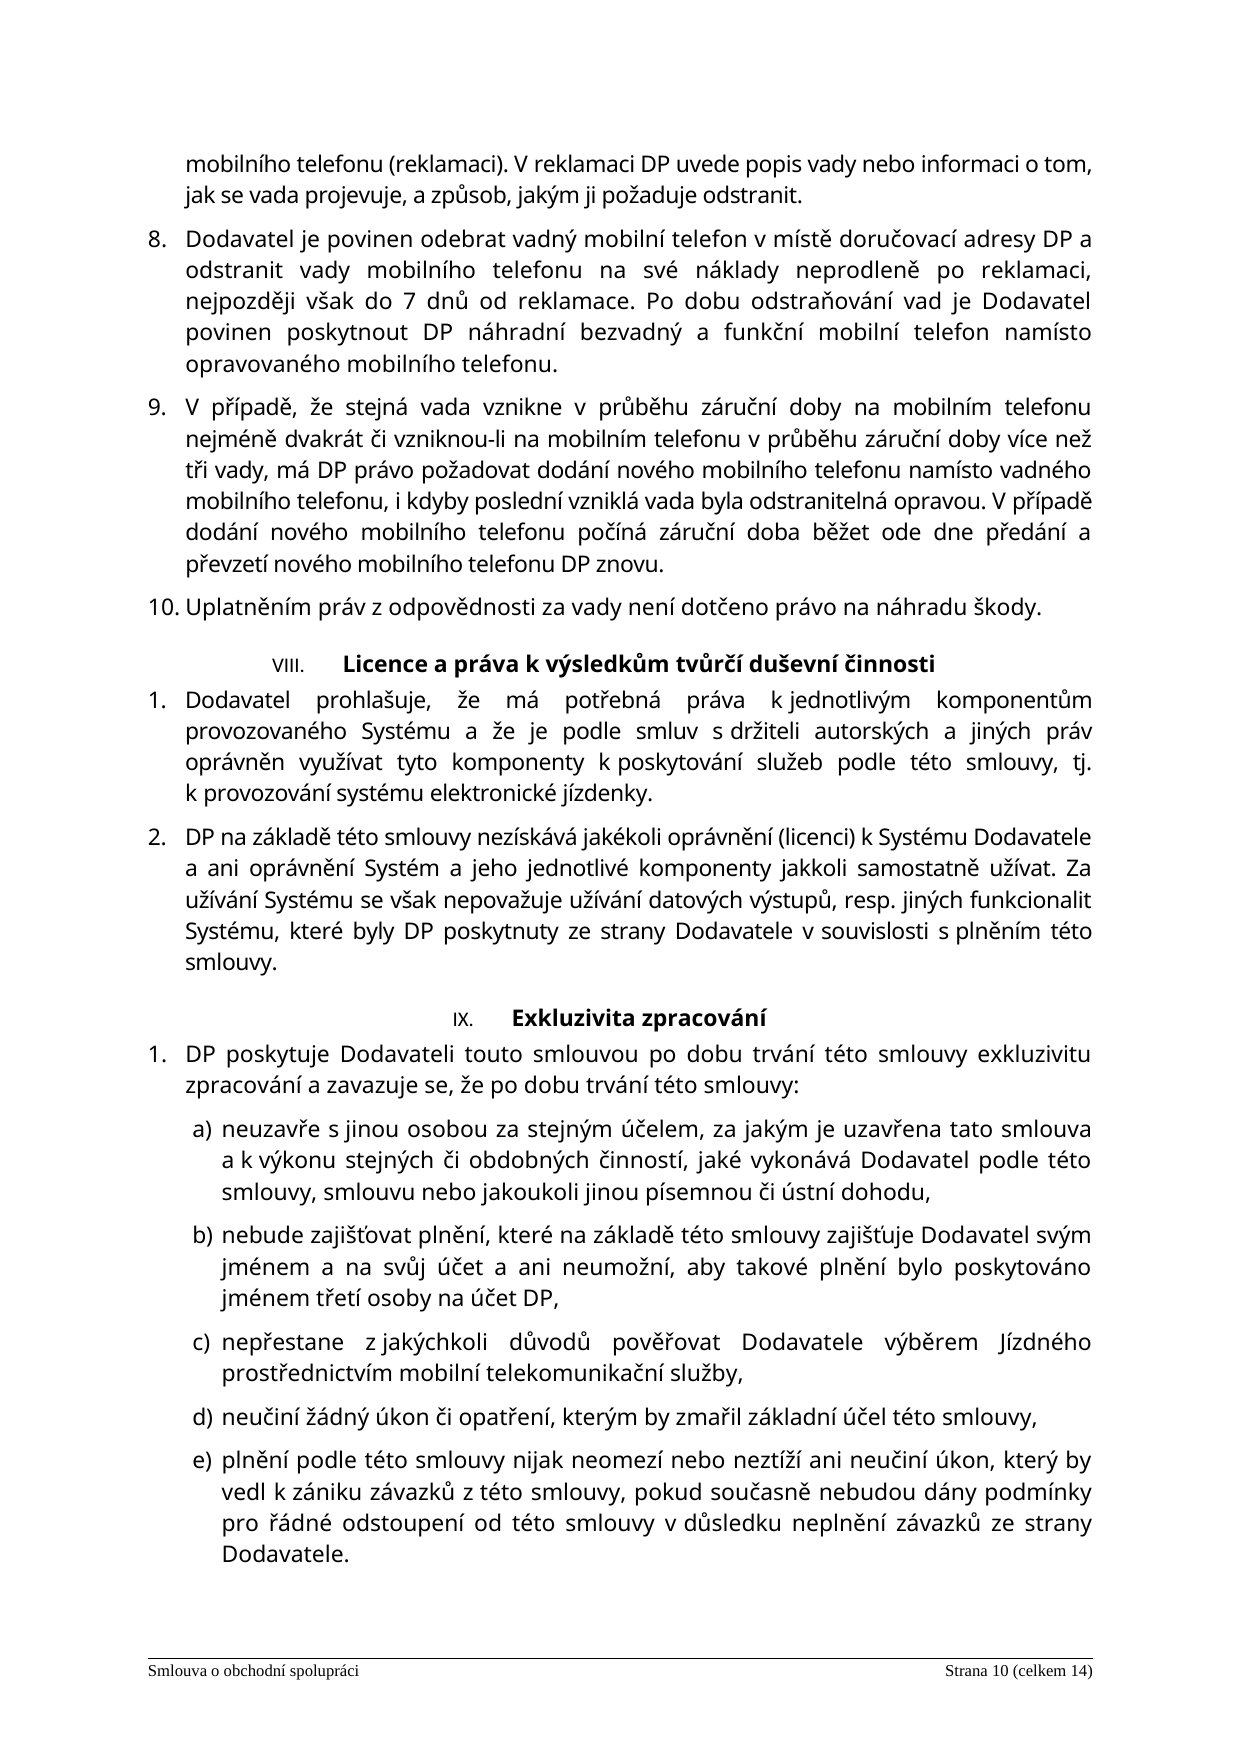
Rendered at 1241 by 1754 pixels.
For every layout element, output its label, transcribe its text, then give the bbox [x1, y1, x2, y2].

list nebude zajišťovat plnění, které na základě této smlouvy zajišťuje Dodavatel svým jménem a na svůj účet a ani neumožní, aby takové plnění bylo poskytováno jménem třetí osoby na účet DP, [192, 1219, 1093, 1313]
list plnění podle této smlouvy nijak neomezí nebo neztíží ani neučiní úkon, který by vedl k zániku závazků z této smlouvy, pokud současně nebudou dány podmínky pro řádné odstoupení od této smlouvy v důsledku neplnění závazků ze strany Dodavatele. [192, 1444, 1093, 1569]
list nepřestane z jakýchkoli důvodů pověřovat Dodavatele výběrem Jízdného prostřednictvím mobilní telekomunikační služby, [192, 1326, 1093, 1388]
list V případě, že stejná vada vznikne v průběhu záruční doby na mobilním telefonu nejméně dvakrát či vzniknou-li na mobilním telefonu v průběhu záruční doby více než tři vady, má DP právo požadovat dodání nového mobilního telefonu namísto vadného mobilního telefonu, i kdyby poslední vzniklá vada byla odstranitelná opravou. V případě dodání nového mobilního telefonu počíná záruční doba běžet ode dne předání a převzetí nového mobilního telefonu DP znovu. [148, 391, 1093, 579]
list neuzavře s jinou osobou za stejným účelem, za jakým je uzavřena tato smlouva a k výkonu stejných či obdobných činností, jaké vykonává Dodavatel podle této smlouvy, smlouvu nebo jakoukoli jinou písemnou či ústní dohodu, [192, 1113, 1093, 1207]
list DP poskytuje Dodavateli touto smlouvou po dobu trvání této smlouvy exkluzivitu zpracování a zavazuje se, že po dobu trvání této smlouvy: [148, 1038, 1093, 1101]
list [148, 148, 1093, 210]
subtitle Licence a práva k výsledkům tvůrčí duševní činnosti [148, 648, 1093, 679]
subtitle Exkluzivita zpracování [148, 1002, 1093, 1033]
list Dodavatel je povinen odebrat vadný mobilní telefon v místě doručovací adresy DP a odstranit vady mobilního telefonu na své náklady neprodleně po reklamaci, nejpozději však do 7 dnů od reklamace. Po dobu odstraňování vad je Dodavatel povinen poskytnout DP náhradní bezvadný a funkční mobilní telefon namísto opravovaného mobilního telefonu. [148, 223, 1093, 379]
list Dodavatel prohlašuje, že má potřebná práva k jednotlivým komponentům provozovaného Systému a že je podle smluv s držiteli autorských a jiných práv oprávněn využívat tyto komponenty k poskytování služeb podle této smlouvy, tj. k provozování systému elektronické jízdenky. [148, 683, 1093, 808]
list neučiní žádný úkon či opatření, kterým by zmařil základní účel této smlouvy, [192, 1401, 1093, 1432]
list Uplatněním práv z odpovědnosti za vady není dotčeno právo na náhradu škody. [148, 591, 1093, 623]
list DP na základě této smlouvy nezískává jakékoli oprávnění (licenci) k Systému Dodavatele a ani oprávnění Systém a jeho jednotlivé komponenty jakkoli samostatně užívat. Za užívání Systému se však nepovažuje užívání datových výstupů, resp. jiných funkcionalit Systému, které byly DP poskytnuty ze strany Dodavatele v souvislosti s plněním této smlouvy. [148, 821, 1093, 977]
